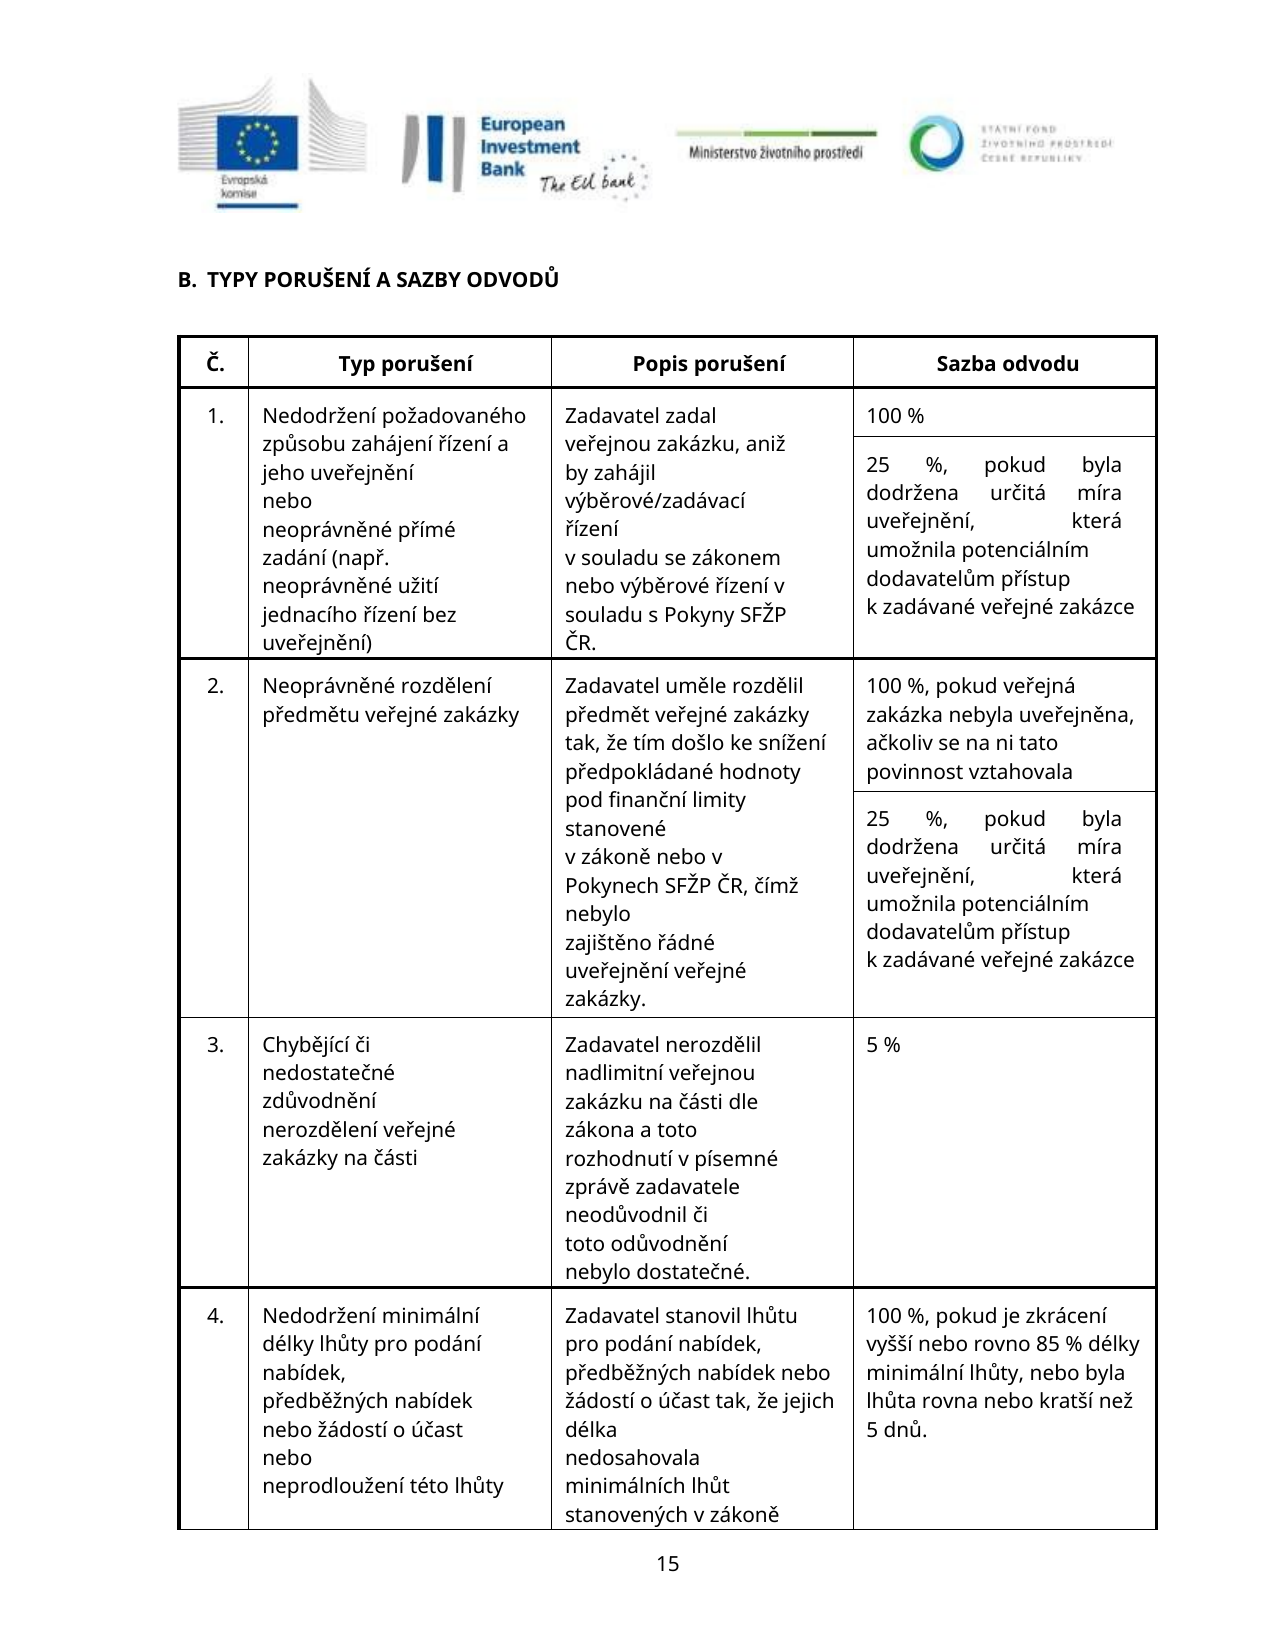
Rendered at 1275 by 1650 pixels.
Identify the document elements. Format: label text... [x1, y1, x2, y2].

table_header Popis porušení [552, 338, 853, 386]
table_cell 5 % [854, 1018, 1155, 1286]
table_cell 25 %, pokud byla dodržena určitá míra uveřejnění, která umožnila potenciálním dodavatelům přístup k zadávané veřejné zakázce [854, 437, 1155, 657]
table_cell Zadavatel stanovil lhůtu pro podání nabídek, předběžných nabídek nebo žádostí o účast tak, že jejich délka nedosahovala minimálních lhůt stanovených v zákoně [552, 1289, 853, 1528]
table_cell Nedodržení požadovaného způsobu zahájení řízení a jeho uveřejnění nebo neoprávněné přímé zadání (např. neoprávněné užití jednacího řízení bez uveřejnění) [249, 389, 551, 657]
table_cell 4. [181, 1289, 248, 1528]
table_cell 25 %, pokud byla dodržena určitá míra uveřejnění, která umožnila potenciálním dodavatelům přístup k zadávané veřejné zakázce [854, 792, 1155, 1017]
picture [177, 73, 1115, 213]
table_cell 100 %, pokud je zkrácení vyšší nebo rovno 85 % délky minimální lhůty, nebo byla lhůta rovna nebo kratší než 5 dnů. [854, 1289, 1155, 1528]
table_cell Nedodržení minimální délky lhůty pro podání nabídek, předběžných nabídek nebo žádostí o účast nebo neprodloužení této lhůty [249, 1289, 551, 1528]
table_cell 2. [181, 660, 248, 1017]
table_cell 100 % [854, 389, 1155, 436]
table_header Typ porušení [249, 338, 551, 386]
table_cell Chybějící či nedostatečné zdůvodnění nerozdělení veřejné zakázky na části [249, 1018, 551, 1286]
table_header Sazba odvodu [854, 338, 1155, 386]
table_cell 1. [181, 389, 248, 657]
table_cell Zadavatel uměle rozdělil předmět veřejné zakázky tak, že tím došlo ke snížení předpokládané hodnoty pod finanční limity stanovené v zákoně nebo v Pokynech SFŽP ČR, čímž nebylo zajištěno řádné uveřejnění veřejné zakázky. [552, 660, 853, 1017]
table_cell Neoprávněné rozdělení předmětu veřejné zakázky [249, 660, 551, 1017]
table_cell 100 %, pokud veřejná zakázka nebyla uveřejněna, ačkoliv se na ni tato povinnost vztahovala [854, 660, 1155, 791]
table_cell Zadavatel zadal veřejnou zakázku, aniž by zahájil výběrové/zadávací řízení v souladu se zákonem nebo výběrové řízení v souladu s Pokyny SFŽP ČR. [552, 389, 853, 657]
table_header Č. [181, 338, 248, 386]
table_cell Zadavatel nerozdělil nadlimitní veřejnou zakázku na části dle zákona a toto rozhodnutí v písemné zprávě zadavatele neodůvodnil či toto odůvodnění nebylo dostatečné. [552, 1018, 853, 1286]
subtitle TYPY PORUŠENÍ A SAZBY ODVODŮ [177, 265, 1171, 294]
table_cell 3. [181, 1018, 248, 1286]
